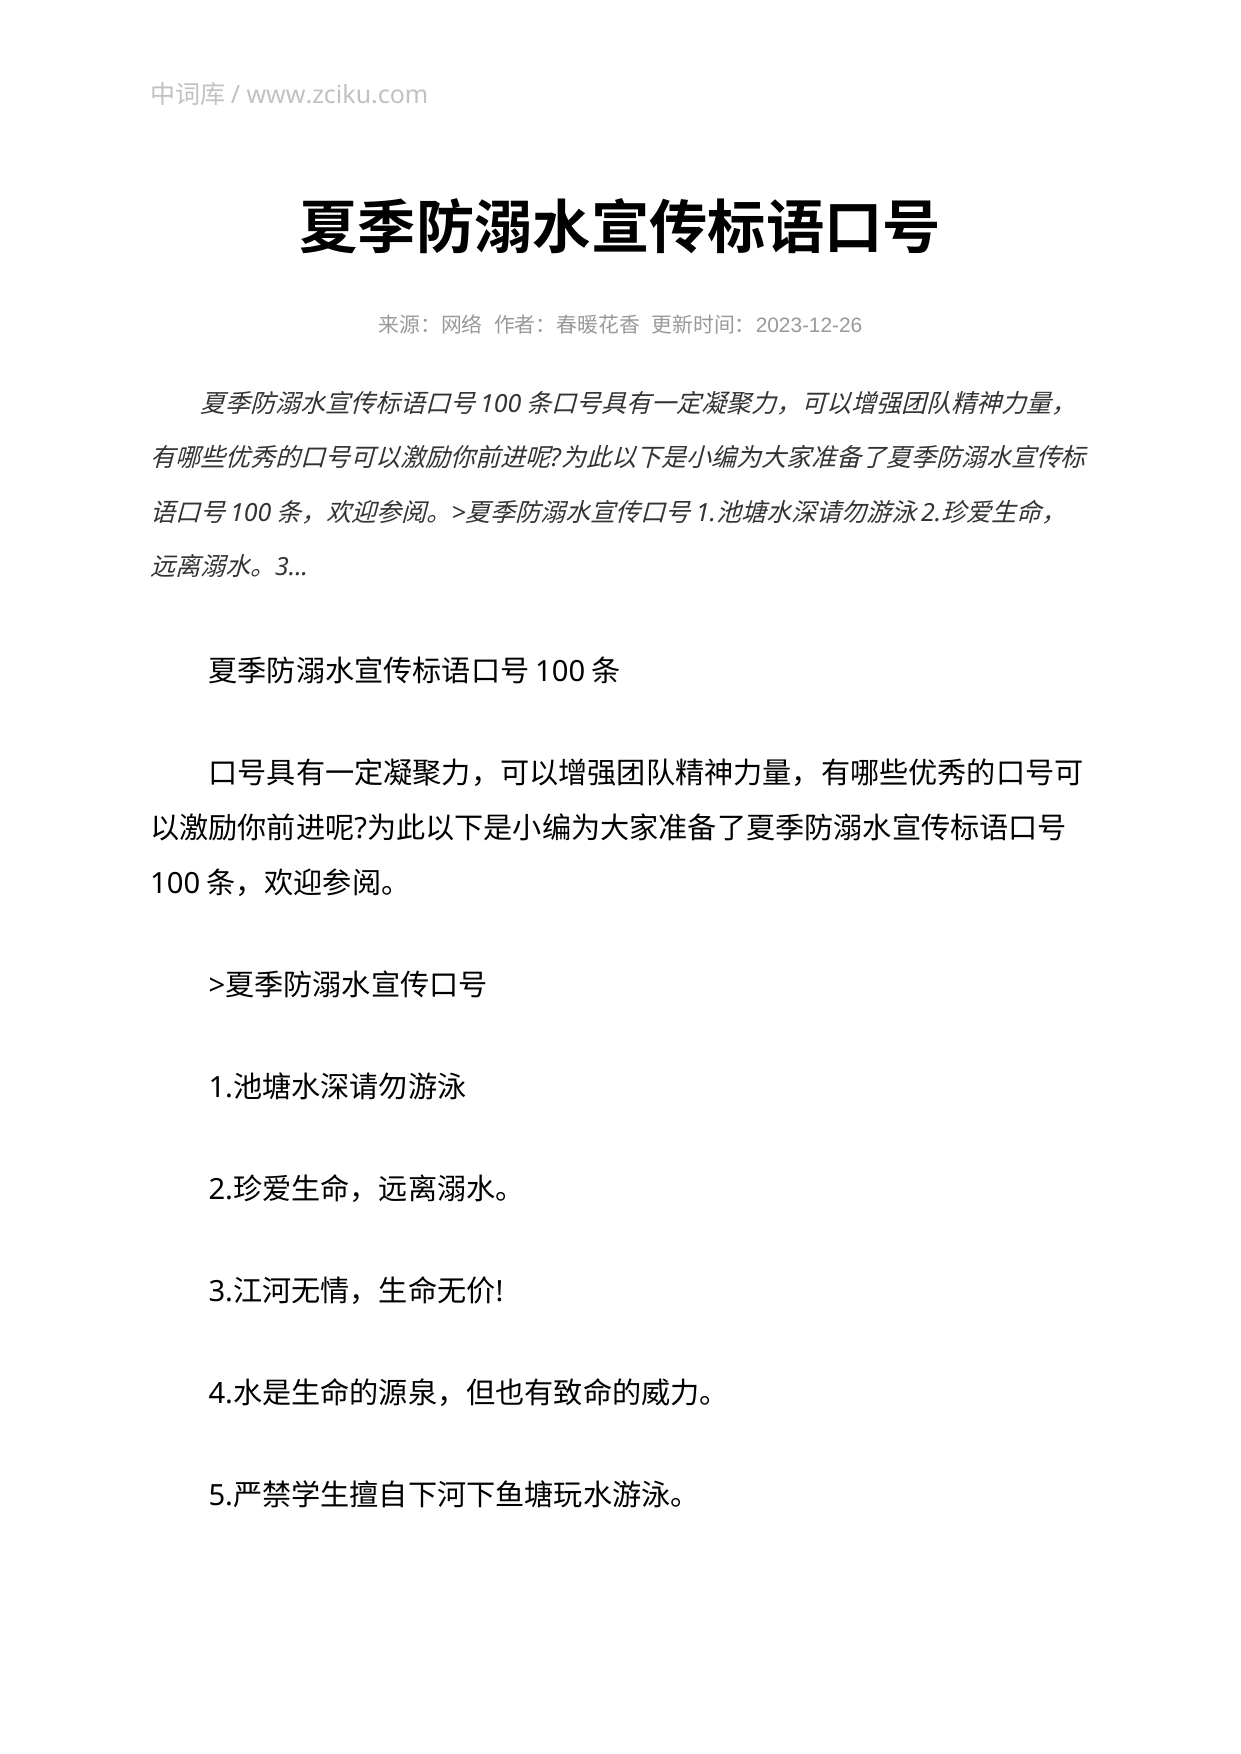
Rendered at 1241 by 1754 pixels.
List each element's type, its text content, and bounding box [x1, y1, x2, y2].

text 1.池塘水深请勿游泳 [150, 1064, 1090, 1106]
text 3.江河无情，生命无价! [150, 1268, 1090, 1310]
text 来源：网络 作者：春暖花香 更新时间：2023-12-26 [150, 313, 1090, 337]
text 4.水是生命的源泉，但也有致命的威力。 [150, 1369, 1090, 1412]
text 5.严禁学生擅自下河下鱼塘玩水游泳。 [150, 1472, 1090, 1514]
text >夏季防溺水宣传口号 [150, 962, 1090, 1004]
text 口号具有一定凝聚力，可以增强团队精神力量，有哪些优秀的口号可以激励你前进呢?为此以下是小编为大家准备了夏季防溺水宣传标语口号100条，欢迎参阅。 [150, 750, 1090, 902]
text 夏季防溺水宣传标语口号100条 [150, 648, 1090, 690]
text 夏季防溺水宣传标语口号100条口号具有一定凝聚力，可以增强团队精神力量，有哪些优秀的口号可以激励你前进呢?为此以下是小编为大家准备了夏季防溺水宣传标语口号100条，欢迎参阅。>夏季防溺水宣传口号1.池塘水深请勿游泳2.珍爱生命，远离溺水。3... [150, 383, 1090, 583]
subtitle 夏季防溺水宣传标语口号 [150, 181, 1090, 266]
text 2.珍爱生命，远离溺水。 [150, 1166, 1090, 1208]
